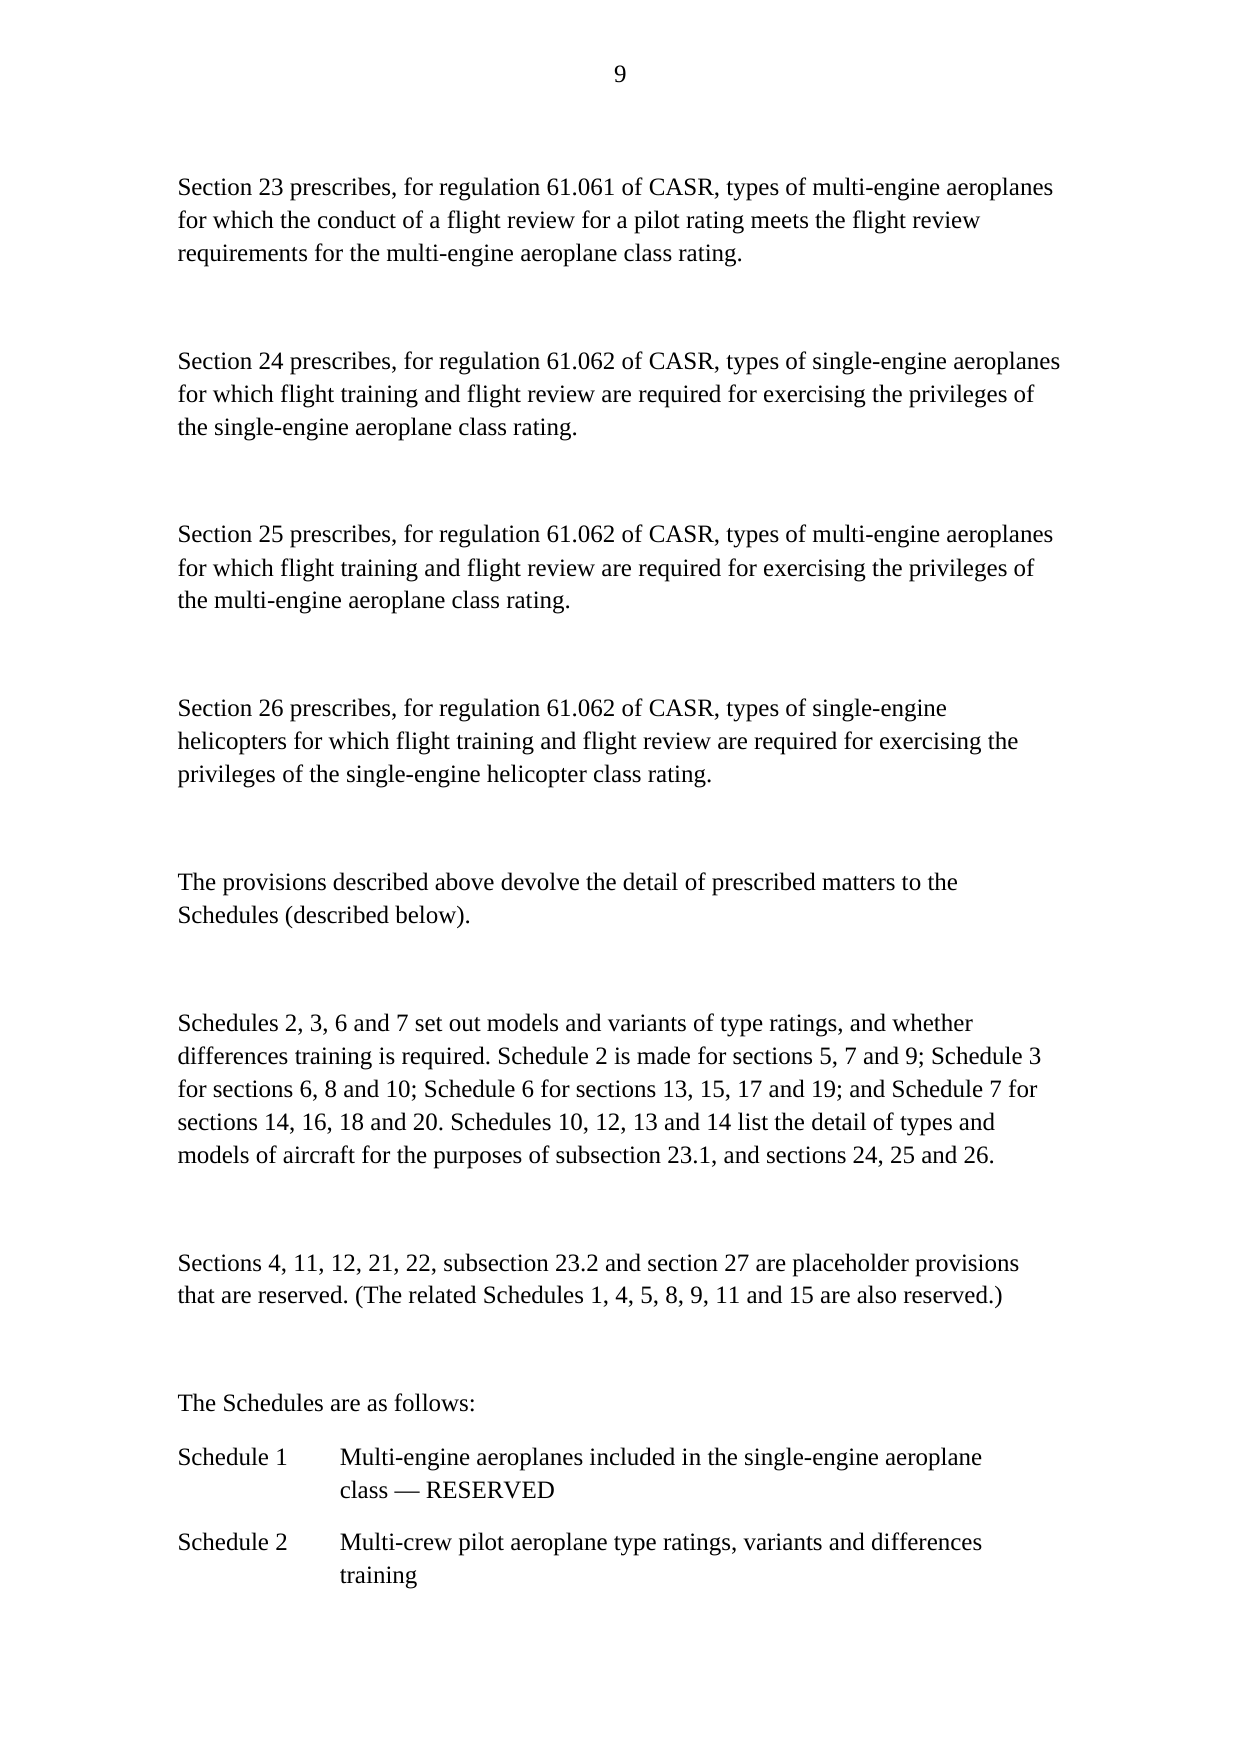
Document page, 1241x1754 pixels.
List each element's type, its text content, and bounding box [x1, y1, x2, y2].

text Section 25 prescribes, for regulation 61.062 of CASR, types of multi-engine aeroplanes for which flight training and flight review are required for exercising the privileges of the multi-engine aeroplane class rating. [177, 519, 1063, 614]
text Section 26 prescribes, for regulation 61.062 of CASR, types of single-engine helicopters for which flight training and flight review are required for exercising the privileges of the single-engine helicopter class rating. [177, 693, 1063, 788]
subtitle Schedule 2 Multi-crew pilot aeroplane type ratings, variants and differences training [177, 1527, 1063, 1589]
text The Schedules are as follows: [177, 1388, 1063, 1417]
text The provisions described above devolve the detail of prescribed matters to the Schedules (described below). [177, 867, 1063, 929]
text Sections 4, 11, 12, 21, 22, subsection 23.2 and section 27 are placeholder provisions that are reserved. (The related Schedules 1, 4, 5, 8, 9, 11 and 15 are also reserved.) [177, 1248, 1063, 1309]
text Schedules 2, 3, 6 and 7 set out models and variants of type ratings, and whether differences training is required. Schedule 2 is made for sections 5, 7 and 9; Schedule 3 for sections 6, 8 and 10; Schedule 6 for sections 13, 15, 17 and 19; and Schedule 7 for sections 14, 16, 18 and 20. Schedules 10, 12, 13 and 14 list the detail of types and models of aircraft for the purposes of subsection 23.1, and sections 24, 25 and 26. [177, 1008, 1063, 1169]
subtitle Schedule 1 Multi-engine aeroplanes included in the single-engine aeroplane class — RESERVED [177, 1442, 1063, 1504]
text Section 24 prescribes, for regulation 61.062 of CASR, types of single-engine aeroplanes for which flight training and flight review are required for exercising the privileges of the single-engine aeroplane class rating. [177, 346, 1063, 441]
text Section 23 prescribes, for regulation 61.061 of CASR, types of multi-engine aeroplanes for which the conduct of a flight review for a pilot rating meets the flight review requirements for the multi-engine aeroplane class rating. [177, 172, 1063, 267]
